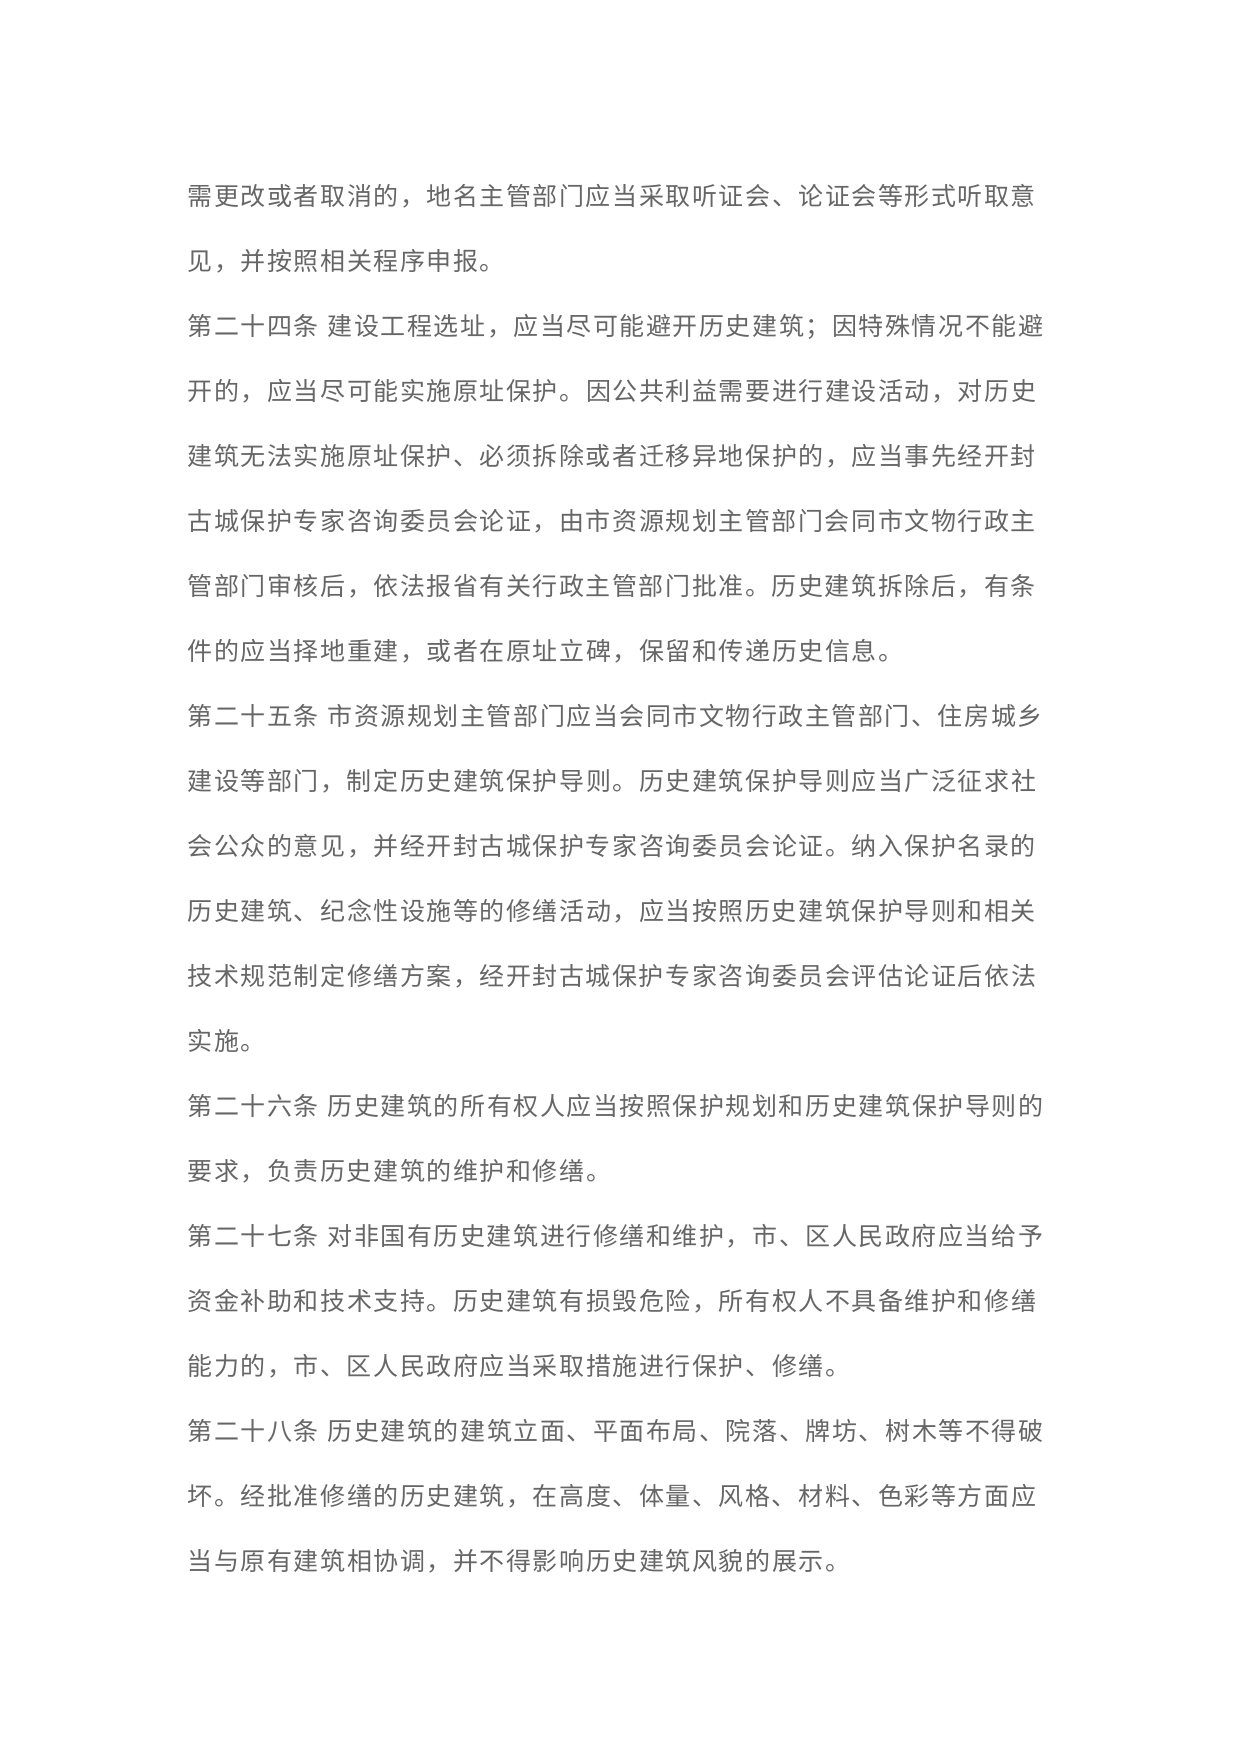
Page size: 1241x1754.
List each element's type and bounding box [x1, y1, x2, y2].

text [187, 162, 1053, 1592]
